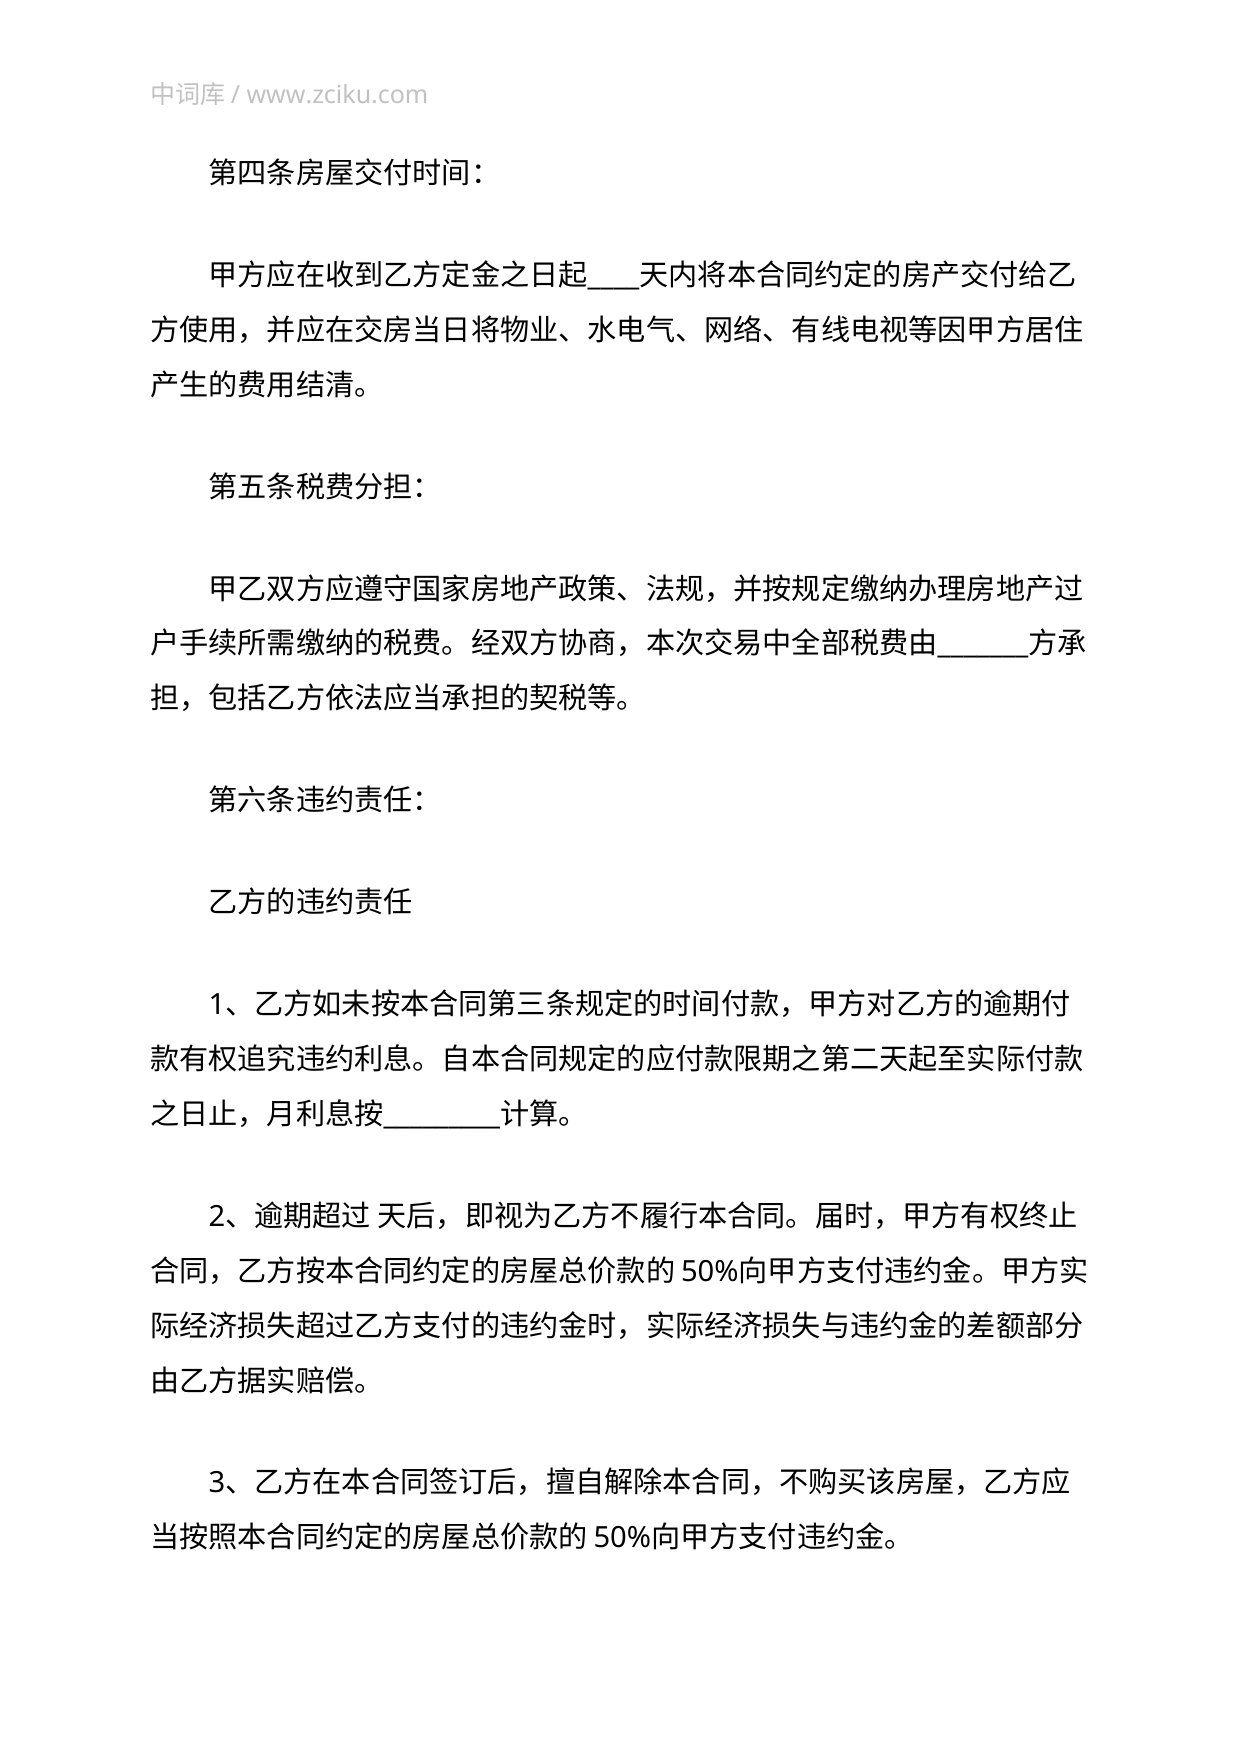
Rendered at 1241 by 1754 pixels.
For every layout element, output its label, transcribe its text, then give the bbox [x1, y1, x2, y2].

text 甲方应在收到乙方定金之日起____天内将本合同约定的房产交付给乙方使用，并应在交房当日将物业、水电气、网络、有线电视等因甲方居住产生的费用结清。 [150, 252, 1090, 404]
text 甲乙双方应遵守国家房地产政策、法规，并按规定缴纳办理房地产过户手续所需缴纳的税费。经双方协商，本次交易中全部税费由_______方承担，包括乙方依法应当承担的契税等。 [150, 565, 1090, 717]
text 第四条房屋交付时间： [150, 150, 1090, 192]
text 第五条税费分担： [150, 463, 1090, 506]
text 乙方的违约责任 [150, 879, 1090, 921]
text 1、乙方如未按本合同第三条规定的时间付款，甲方对乙方的逾期付款有权追究违约利息。自本合同规定的应付款限期之第二天起至实际付款之日止，月利息按_________计算。 [150, 980, 1090, 1133]
text 第六条违约责任： [150, 777, 1090, 819]
text 3、乙方在本合同签订后，擅自解除本合同，不购买该房屋，乙方应当按照本合同约定的房屋总价款的50%向甲方支付违约金。 [150, 1459, 1090, 1556]
text 2、逾期超过 天后，即视为乙方不履行本合同。届时，甲方有权终止合同，乙方按本合同约定的房屋总价款的50%向甲方支付违约金。甲方实际经济损失超过乙方支付的违约金时，实际经济损失与违约金的差额部分由乙方据实赔偿。 [150, 1192, 1090, 1399]
